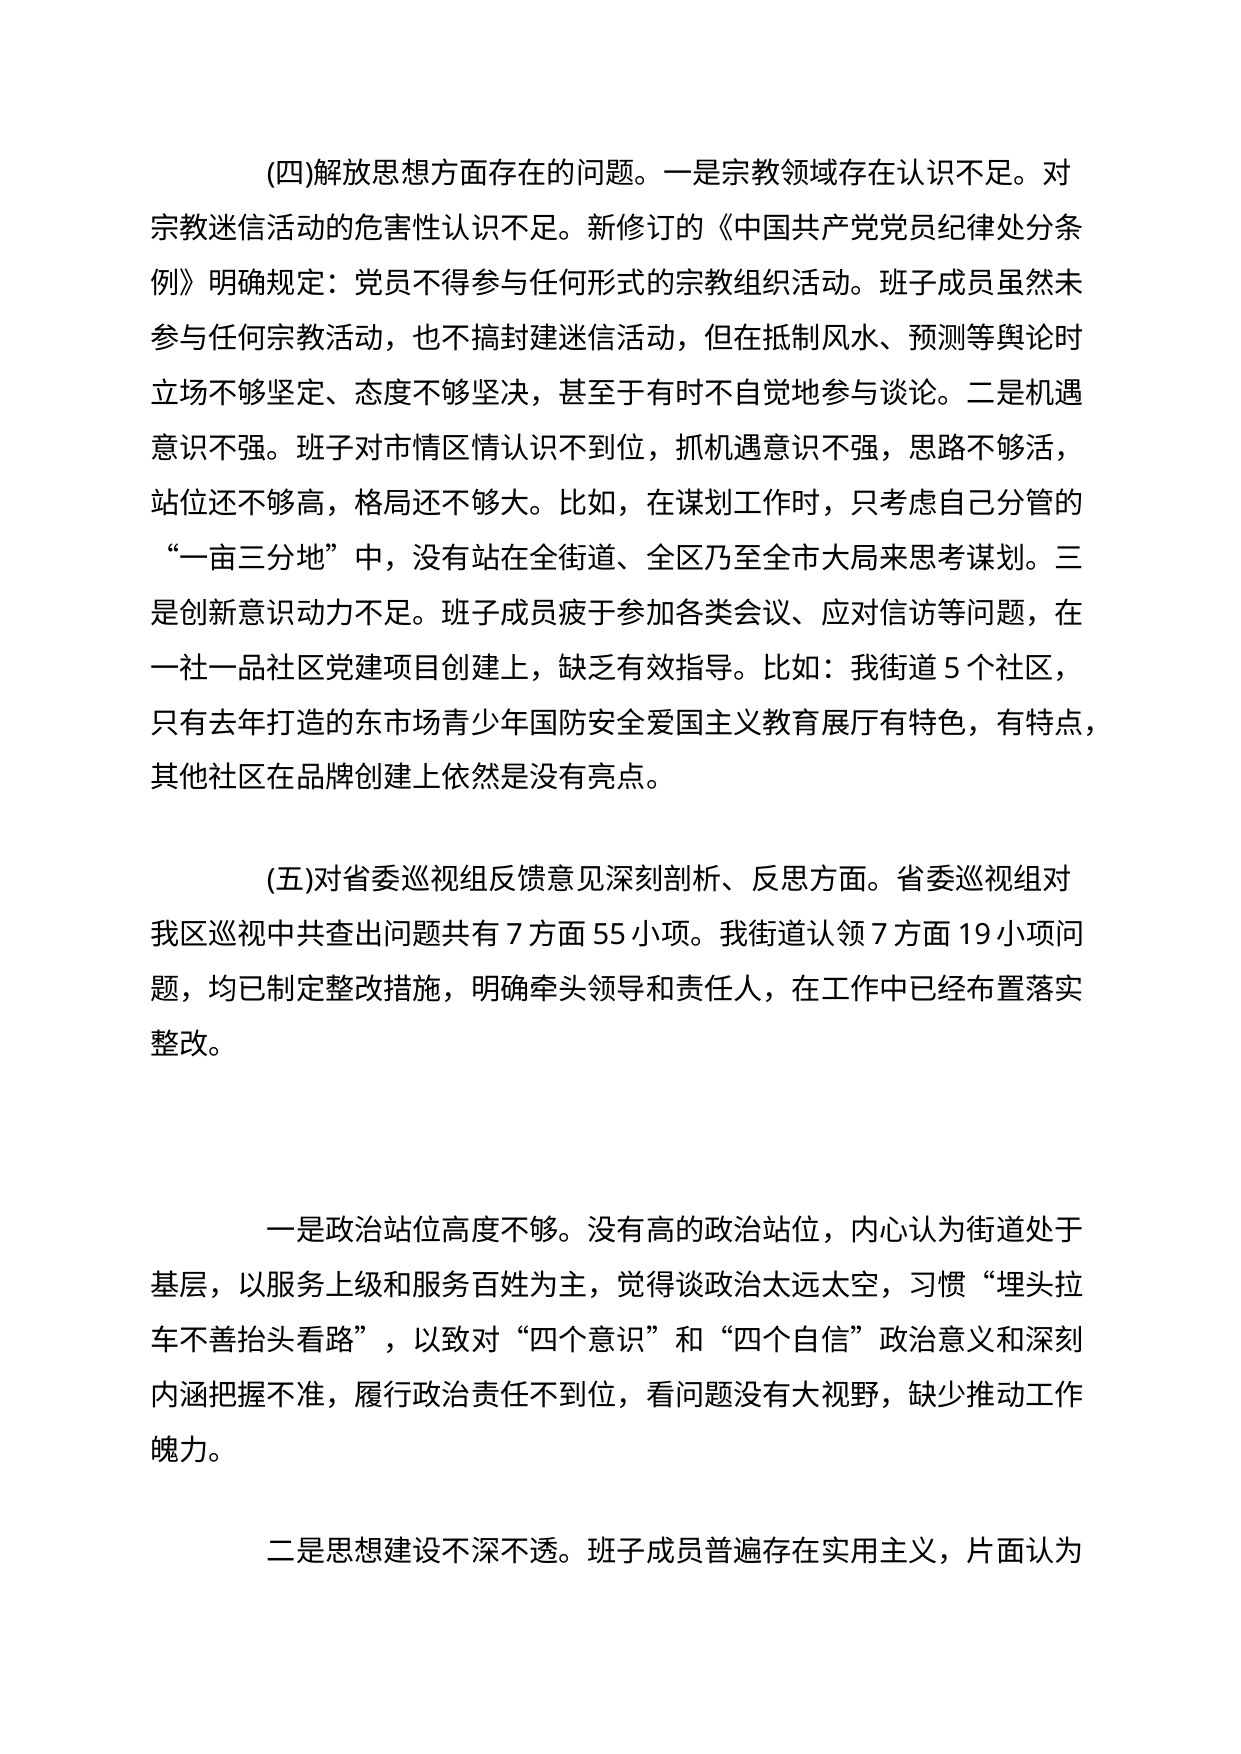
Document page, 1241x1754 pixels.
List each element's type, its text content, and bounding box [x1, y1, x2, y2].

text (五)对省委巡视组反馈意见深刻剖析、反思方面。省委巡视组对我区巡视中共查出问题共有7方面55小项。我街道认领7方面19小项问题，均已制定整改措施，明确牵头领导和责任人，在工作中已经布置落实整改。 [150, 856, 1090, 1063]
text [150, 1528, 1090, 1570]
text (四)解放思想方面存在的问题。一是宗教领域存在认识不足。对宗教迷信活动的危害性认识不足。新修订的《中国共产党党员纪律处分条例》明确规定：党员不得参与任何形式的宗教组织活动。班子成员虽然未参与任何宗教活动，也不搞封建迷信活动，但在抵制风水、预测等舆论时立场不够坚定、态度不够坚决，甚至于有时不自觉地参与谈论。二是机遇意识不强。班子对市情区情认识不到位，抓机遇意识不强，思路不够活，站位还不够高，格局还不够大。比如，在谋划工作时，只考虑自己分管的“一亩三分地”中，没有站在全街道、全区乃至全市大局来思考谋划。三是创新意识动力不足。班子成员疲于参加各类会议、应对信访等问题，在一社一品社区党建项目创建上，缺乏有效指导。比如：我街道5个社区，只有去年打造的东市场青少年国防安全爱国主义教育展厅有特色，有特点，其他社区在品牌创建上依然是没有亮点。 [150, 150, 1090, 796]
text 一是政治站位高度不够。没有高的政治站位，内心认为街道处于基层，以服务上级和服务百姓为主，觉得谈政治太远太空，习惯“埋头拉车不善抬头看路”，以致对“四个意识”和“四个自信”政治意义和深刻内涵把握不准，履行政治责任不到位，看问题没有大视野，缺少推动工作魄力。 [150, 1207, 1090, 1468]
